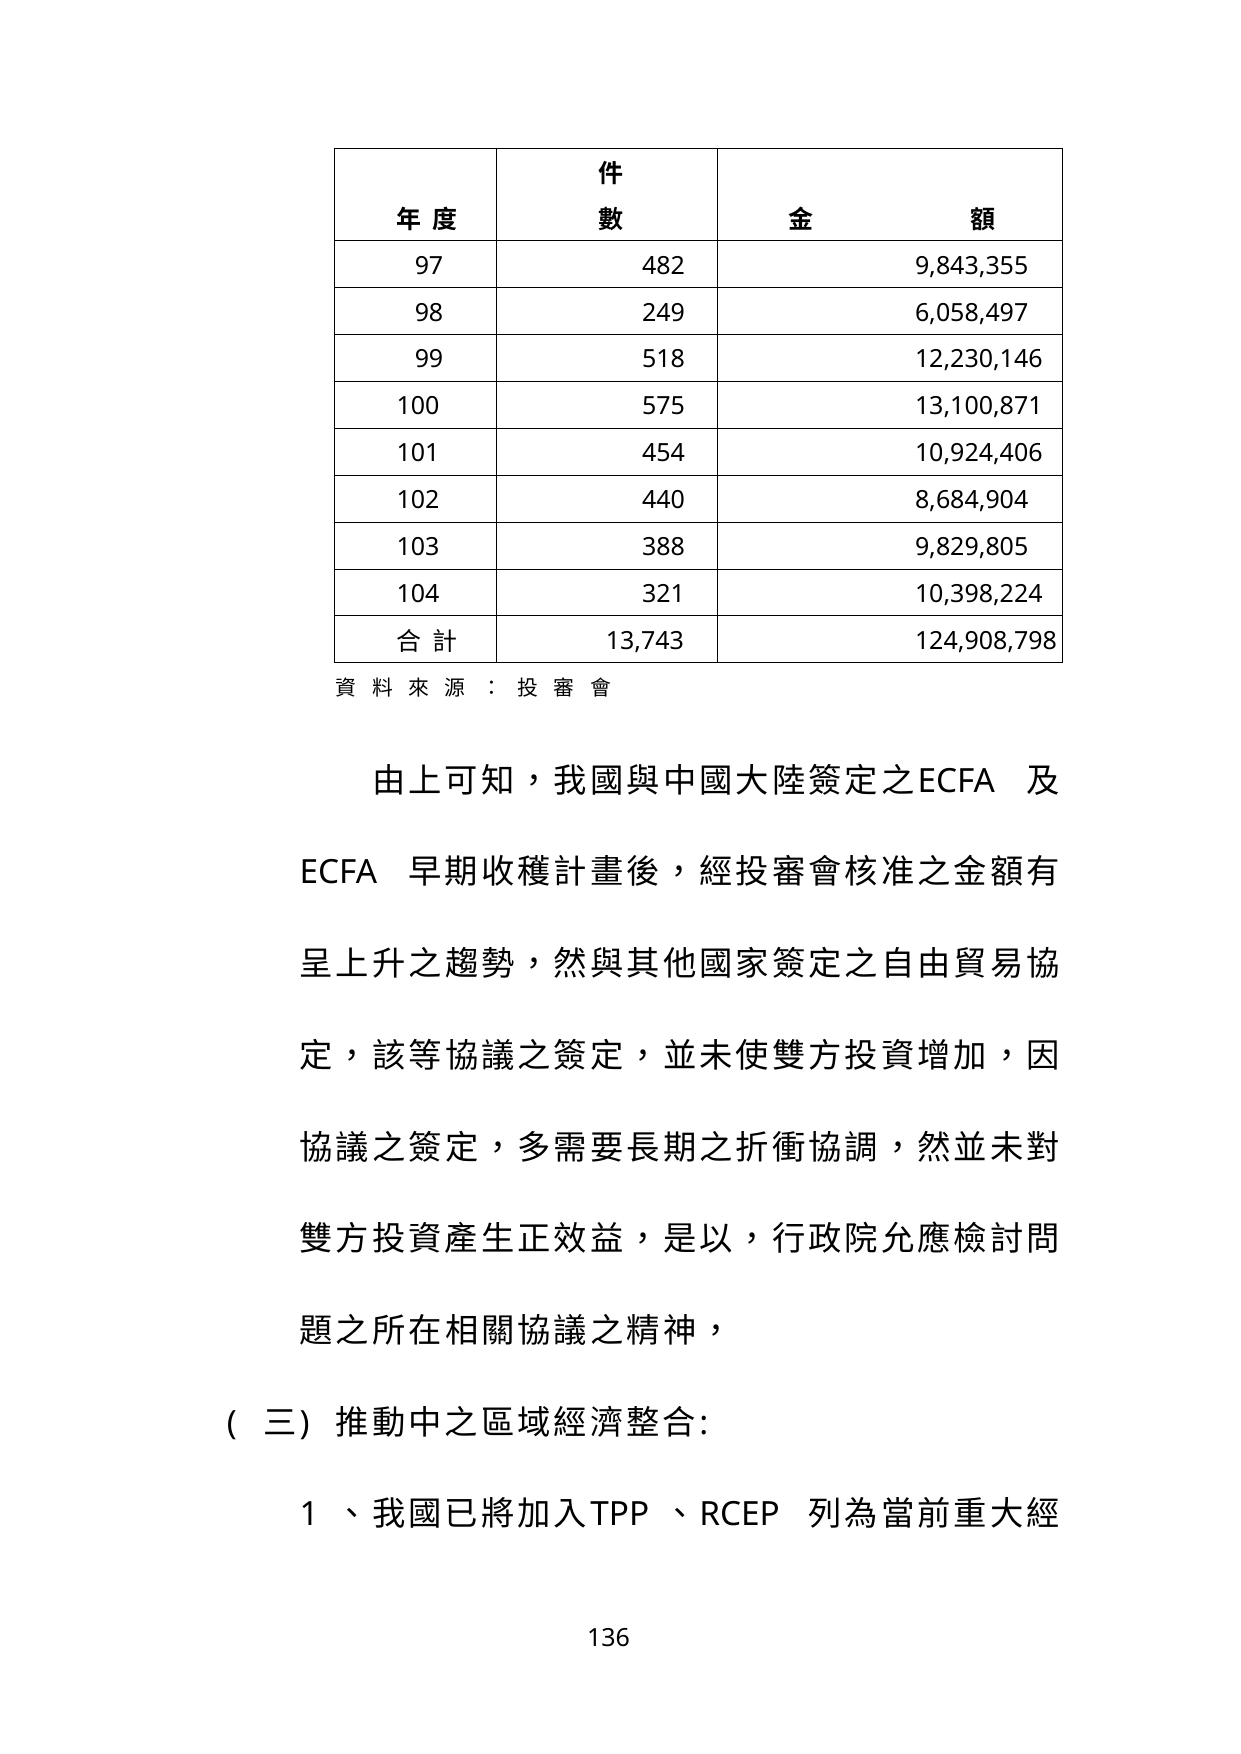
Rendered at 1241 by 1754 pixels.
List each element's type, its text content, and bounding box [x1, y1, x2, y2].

table_cell 98 [335, 288, 496, 334]
table_cell 321 [497, 570, 717, 615]
table_cell 12,230,146 [718, 335, 1062, 381]
table_cell 575 [497, 382, 717, 428]
table_cell 249 [497, 288, 717, 334]
table_cell 13,100,871 [718, 382, 1062, 428]
table_cell 合計 [335, 616, 496, 662]
table_cell 8,684,904 [718, 476, 1062, 522]
table_cell 13,743 [497, 616, 717, 662]
table_cell 101 [335, 429, 496, 475]
table_header 年度 [335, 149, 496, 240]
table_cell 9,843,355 [718, 241, 1062, 287]
table_cell 103 [335, 523, 496, 568]
subtitle 由上可知，我國與中國大陸簽定之ECFA及ECFA早期收穫計畫後，經投審會核准之金額有呈上升之趨勢，然與其他國家簽定之自由貿易協定，該等協議之簽定，並未使雙方投資增加，因協議之簽定，多需要長期之折衝協調，然並未對雙方投資產生正效益，是以，行政院允應檢討問題之所在相關協議之精神， [278, 732, 1063, 1374]
table_header 金 額 [718, 149, 1062, 240]
table_cell 97 [335, 241, 496, 287]
table_cell 100 [335, 382, 496, 428]
table_cell 454 [497, 429, 717, 475]
text 資料來源：投審會 [154, 663, 1056, 709]
table_cell 518 [497, 335, 717, 381]
table_cell 482 [497, 241, 717, 287]
table_cell 124,908,798 [718, 616, 1062, 662]
table_cell 10,398,224 [718, 570, 1062, 615]
table_cell 440 [497, 476, 717, 522]
table_cell 388 [497, 523, 717, 568]
table_header 件 數 [497, 149, 717, 240]
subtitle 推動中之區域經濟整合: [225, 1374, 1063, 1465]
table_cell 10,924,406 [718, 429, 1062, 475]
table_cell 102 [335, 476, 496, 522]
table_cell 99 [335, 335, 496, 381]
table_cell 6,058,497 [718, 288, 1062, 334]
table_cell 104 [335, 570, 496, 615]
table_cell 9,829,805 [718, 523, 1062, 568]
